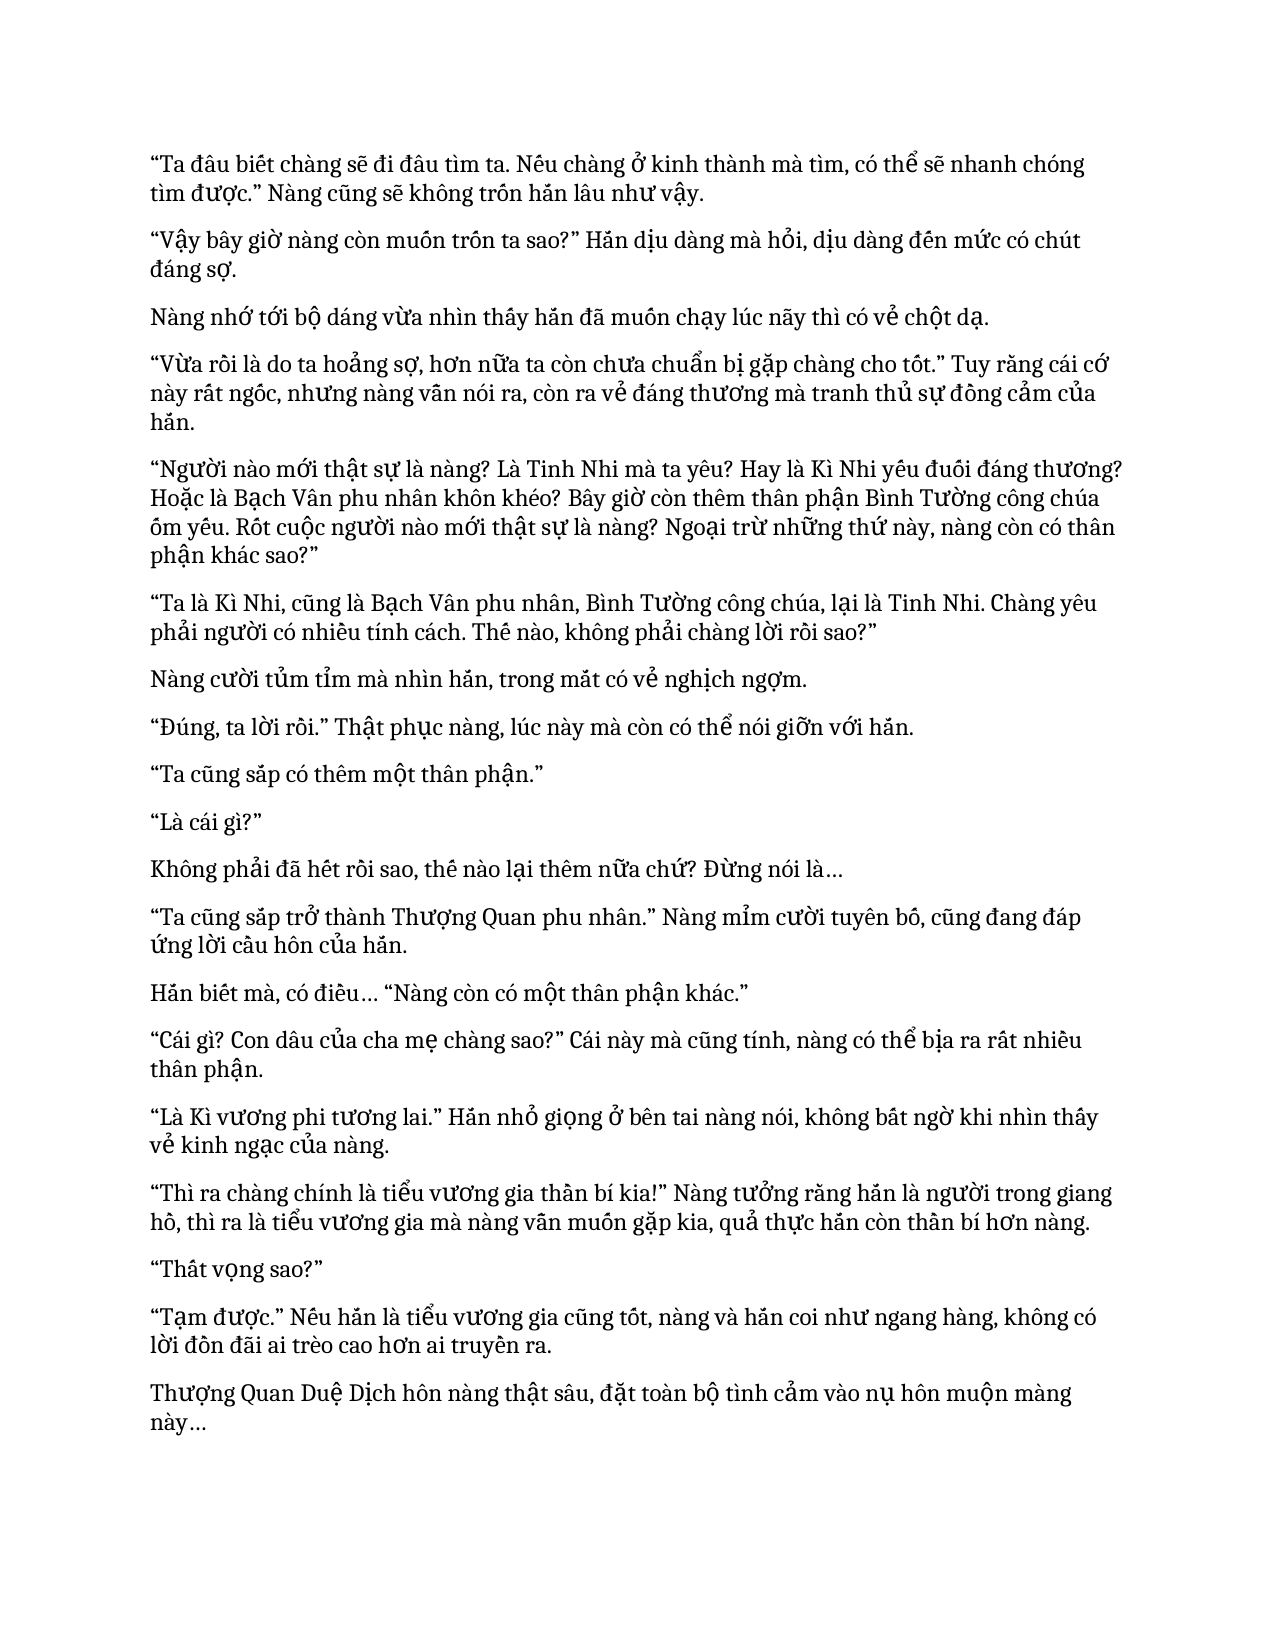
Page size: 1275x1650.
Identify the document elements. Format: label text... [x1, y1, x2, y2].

text “Ta cũng sắp trở thành Thượng Quan phu nhân.” Nàng mỉm cười tuyên bố, cũng đang đáp ứng lời cầu hôn của hắn. [150, 902, 1125, 960]
text “Vậy bây giờ nàng còn muốn trốn ta sao?” Hắn dịu dàng mà hỏi, dịu dàng đến mức có chút đáng sợ. [150, 226, 1125, 284]
text Nàng nhớ tới bộ dáng vừa nhìn thấy hắn đã muốn chạy lúc nãy thì có vẻ chột dạ. [150, 302, 1125, 331]
text “Đúng, ta lời rồi.” Thật phục nàng, lúc này mà còn có thể nói giỡn với hắn. [150, 712, 1125, 741]
text Không phải đã hết rồi sao, thế nào lại thêm nữa chứ? Đừng nói là… [150, 855, 1125, 884]
text “Ta đâu biết chàng sẽ đi đâu tìm ta. Nếu chàng ở kinh thành mà tìm, có thể sẽ nhanh chóng tìm được.” Nàng cũng sẽ không trốn hắn lâu như vậy. [150, 150, 1125, 207]
text “Thất vọng sao?” [150, 1255, 1125, 1284]
text Hắn biết mà, có điều… “Nàng còn có một thân phận khác.” [150, 979, 1125, 1007]
text “Tạm được.” Nếu hắn là tiểu vương gia cũng tốt, nàng và hắn coi như ngang hàng, không có lời đồn đãi ai trèo cao hơn ai truyền ra. [150, 1302, 1125, 1360]
text “Ta là Kì Nhi, cũng là Bạch Vân phu nhân, Bình Tường công chúa, lại là Tinh Nhi. Chàng yêu phải người có nhiều tính cách. Thế nào, không phải chàng lời rồi sao?” [150, 589, 1125, 646]
text “Là cái gì?” [150, 807, 1125, 836]
text “Là Kì vương phi tương lai.” Hắn nhỏ giọng ở bên tai nàng nói, không bất ngờ khi nhìn thấy vẻ kinh ngạc của nàng. [150, 1102, 1125, 1160]
text Thượng Quan Duệ Dịch hôn nàng thật sâu, đặt toàn bộ tình cảm vào nụ hôn muộn màng này… [150, 1379, 1125, 1436]
text “Thì ra chàng chính là tiểu vương gia thần bí kia!” Nàng tưởng rằng hắn là người trong giang hồ, thì ra là tiểu vương gia mà nàng vẫn muốn gặp kia, quả thực hắn còn thần bí hơn nàng. [150, 1179, 1125, 1236]
text “Cái gì? Con dâu của cha mẹ chàng sao?” Cái này mà cũng tính, nàng có thể bịa ra rất nhiều thân phận. [150, 1026, 1125, 1084]
text Nàng cười tủm tỉm mà nhìn hắn, trong mắt có vẻ nghịch ngợm. [150, 665, 1125, 694]
text “Ta cũng sắp có thêm một thân phận.” [150, 760, 1125, 789]
text “Vừa rồi là do ta hoảng sợ, hơn nữa ta còn chưa chuẩn bị gặp chàng cho tốt.” Tuy rằng cái cớ này rất ngốc, nhưng nàng vẫn nói ra, còn ra vẻ đáng thương mà tranh thủ sự đồng cảm của hắn. [150, 350, 1125, 436]
text “Người nào mới thật sự là nàng? Là Tinh Nhi mà ta yêu? Hay là Kì Nhi yếu đuối đáng thương? Hoặc là Bạch Vân phu nhân khôn khéo? Bây giờ còn thêm thân phận Bình Tường công chúa ốm yếu. Rốt cuộc người nào mới thật sự là nàng? Ngoại trừ những thứ này, nàng còn có thân phận khác sao?” [150, 455, 1125, 570]
